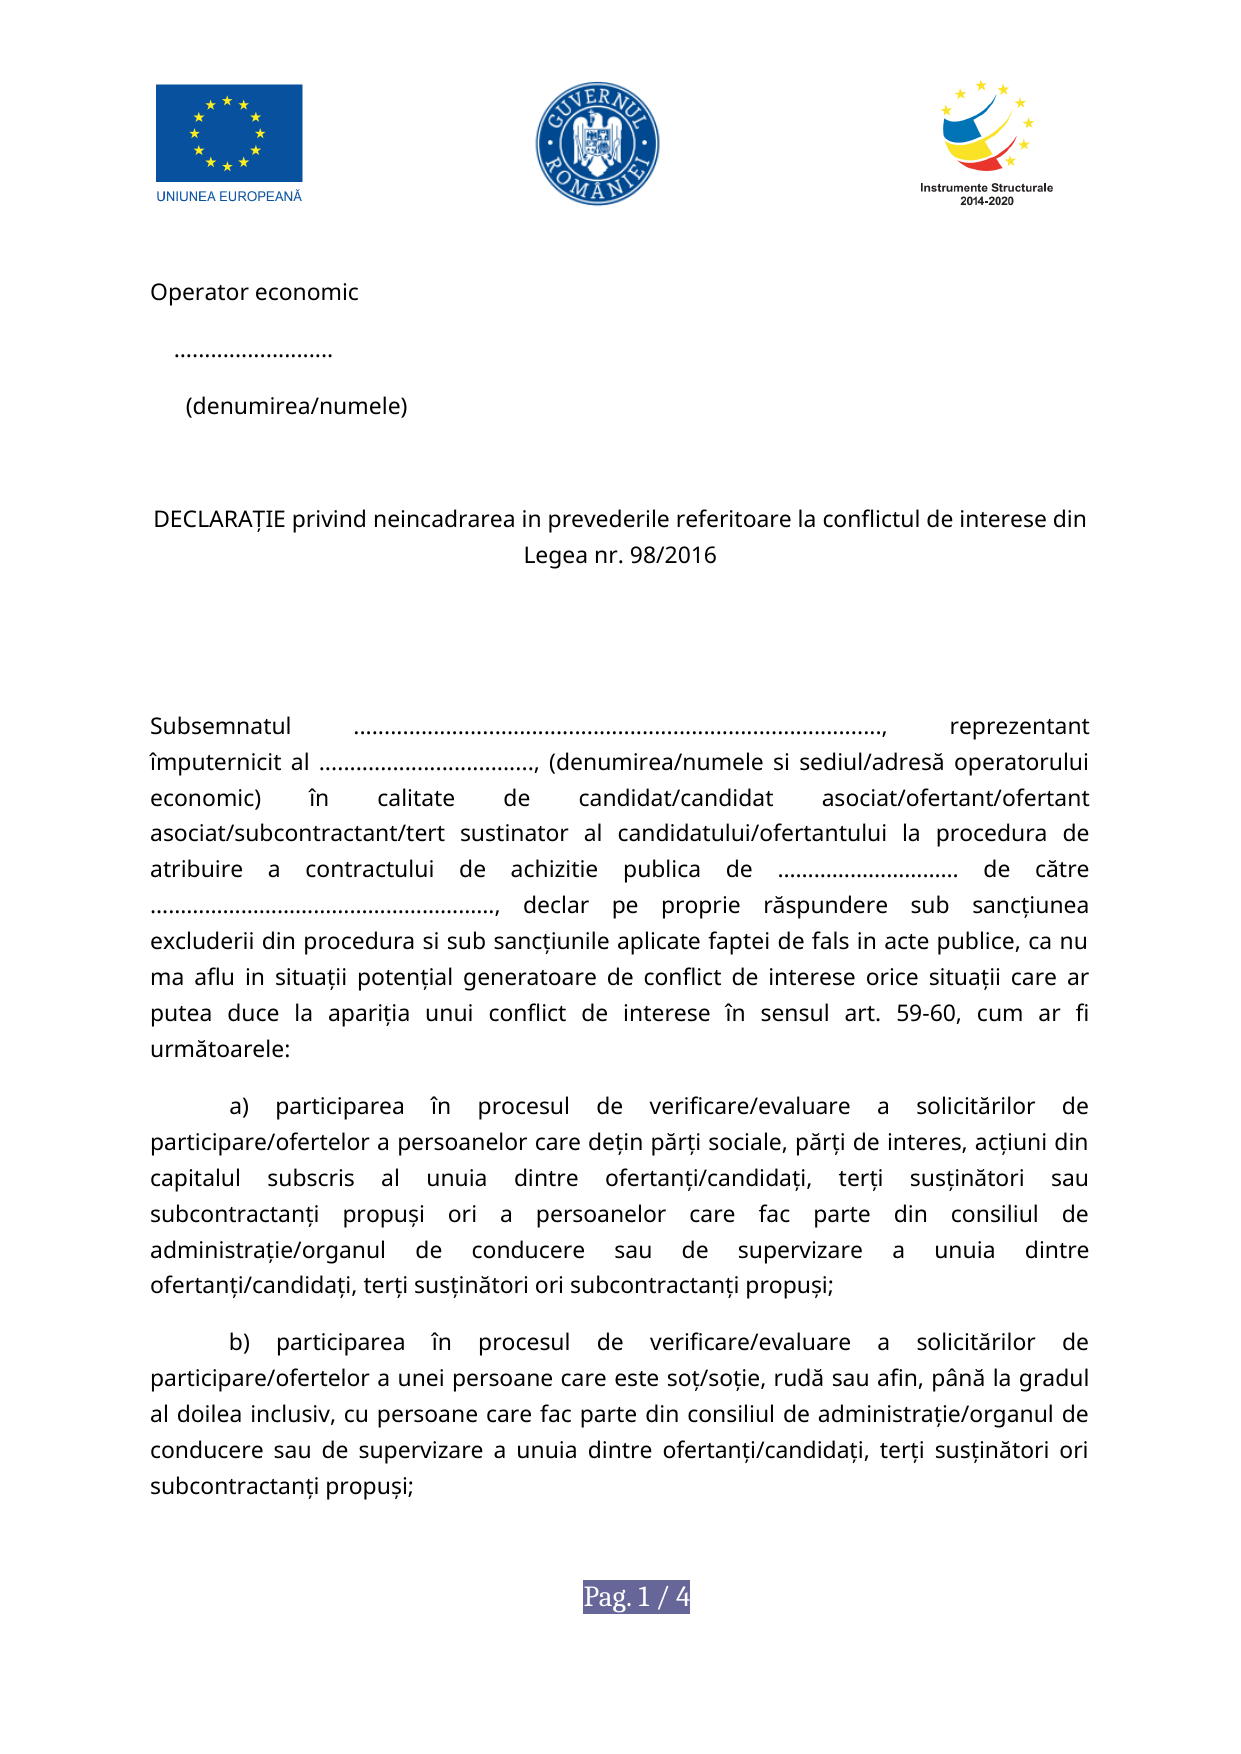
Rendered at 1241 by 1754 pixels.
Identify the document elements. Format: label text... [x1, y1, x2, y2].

text Operator economic [150, 276, 1090, 307]
picture [901, 73, 1063, 211]
text Subsemnatul ......................................................................................, reprezentant împuternicit al ..................................., (denumirea/numele si sediul/adresă operatorului economic) în calitate de candidat/candidat asociat/ofertant/ofertant asociat/subcontractant/tert sustinator al candidatului/ofertantului la procedura de atribuire a contractului de achizitie publica de ………………………… de către …………………………………………………, declar pe proprie răspundere sub sancţiunea excluderii din procedura si sub sancţiunile aplicate faptei de fals in acte publice, ca nu ma aflu in situaţii potenţial generatoare de conflict de interese orice situaţii care ar putea duce la apariţia unui conflict de interese în sensul art. 59-60, cum ar fi următoarele: [150, 709, 1090, 1064]
text a) participarea în procesul de verificare/evaluare a solicitărilor de participare/ofertelor a persoanelor care deţin părţi sociale, părţi de interes, acţiuni din capitalul subscris al unuia dintre ofertanţi/candidaţi, terţi susţinători sau subcontractanţi propuşi ori a persoanelor care fac parte din consiliul de administraţie/organul de conducere sau de supervizare a unuia dintre ofertanţi/candidaţi, terţi susţinători ori subcontractanţi propuşi; [150, 1090, 1090, 1301]
text b) participarea în procesul de verificare/evaluare a solicitărilor de participare/ofertelor a unei persoane care este soţ/soţie, rudă sau afin, până la gradul al doilea inclusiv, cu persoane care fac parte din consiliul de administraţie/organul de conducere sau de supervizare a unuia dintre ofertanţi/candidaţi, terţi susţinători ori subcontractanţi propuşi; [150, 1326, 1090, 1501]
text (denumirea/numele) [150, 390, 1090, 421]
text …....................... [150, 333, 1090, 364]
text DECLARAŢIE privind neincadrarea in prevederile referitoare la conflictul de interese din Legea nr. 98/2016 [150, 503, 1090, 571]
picture [146, 77, 309, 211]
picture [522, 73, 672, 221]
